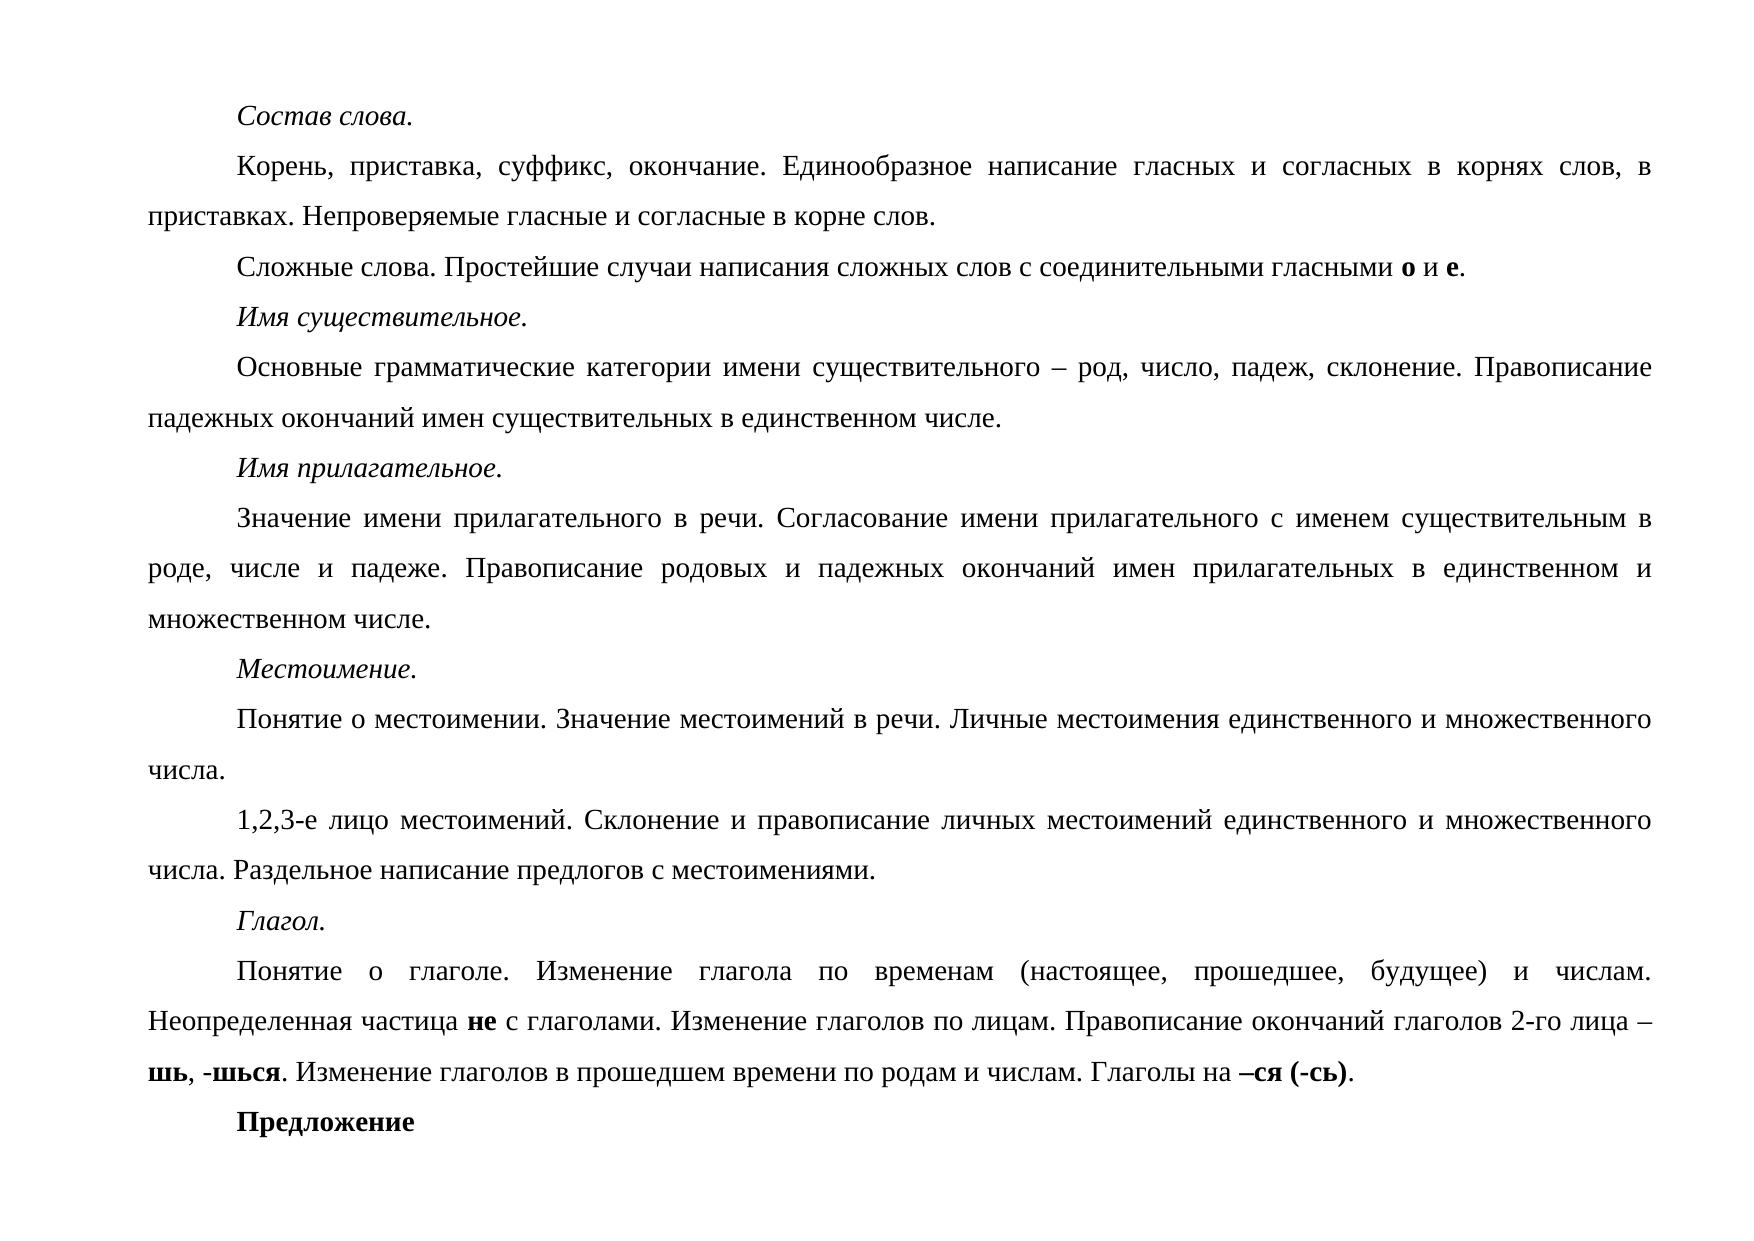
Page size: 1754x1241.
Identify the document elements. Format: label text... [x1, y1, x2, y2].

text Сложные слова. Простейшие случаи написания сложных слов с соединительными гласными о и е. [148, 249, 1654, 282]
text Понятие о местоимении. Значение местоимений в речи. Личные местоимения единственного и множественного числа. [148, 702, 1654, 785]
text Понятие о глаголе. Изменение глагола по временам (настоящее, прошедшее, будущее) и числам. Неопределенная частица не с глаголами. Изменение глаголов по лицам. Правописание окончаний глаголов 2-го лица –шь, -шься. Изменение глаголов в прошедшем времени по родам и числам. Глаголы на –ся (-сь). [148, 953, 1654, 1087]
text Состав слова. [148, 98, 1654, 131]
text Имя существительное. [148, 299, 1654, 333]
text Корень, приставка, суффикс, окончание. Единообразное написание гласных и согласных в корнях слов, в приставках. Непроверяемые гласные и согласные в корне слов. [148, 148, 1654, 232]
text Значение имени прилагательного в речи. Согласование имени прилагательного с именем существительным в роде, числе и падеже. Правописание родовых и падежных окончаний имен прилагательных в единственном и множественном числе. [148, 500, 1654, 634]
text Предложение [148, 1104, 1654, 1138]
text Основные грамматические категории имени существительного – род, число, падеж, склонение. Правописание падежных окончаний имен существительных в единственном числе. [148, 349, 1654, 433]
text Глагол. [148, 903, 1654, 936]
text 1,2,3-е лицо местоимений. Склонение и правописание личных местоимений единственного и множественного числа. Раздельное написание предлогов с местоимениями. [148, 802, 1654, 886]
text Имя прилагательное. [148, 450, 1654, 483]
text Местоимение. [148, 651, 1654, 685]
